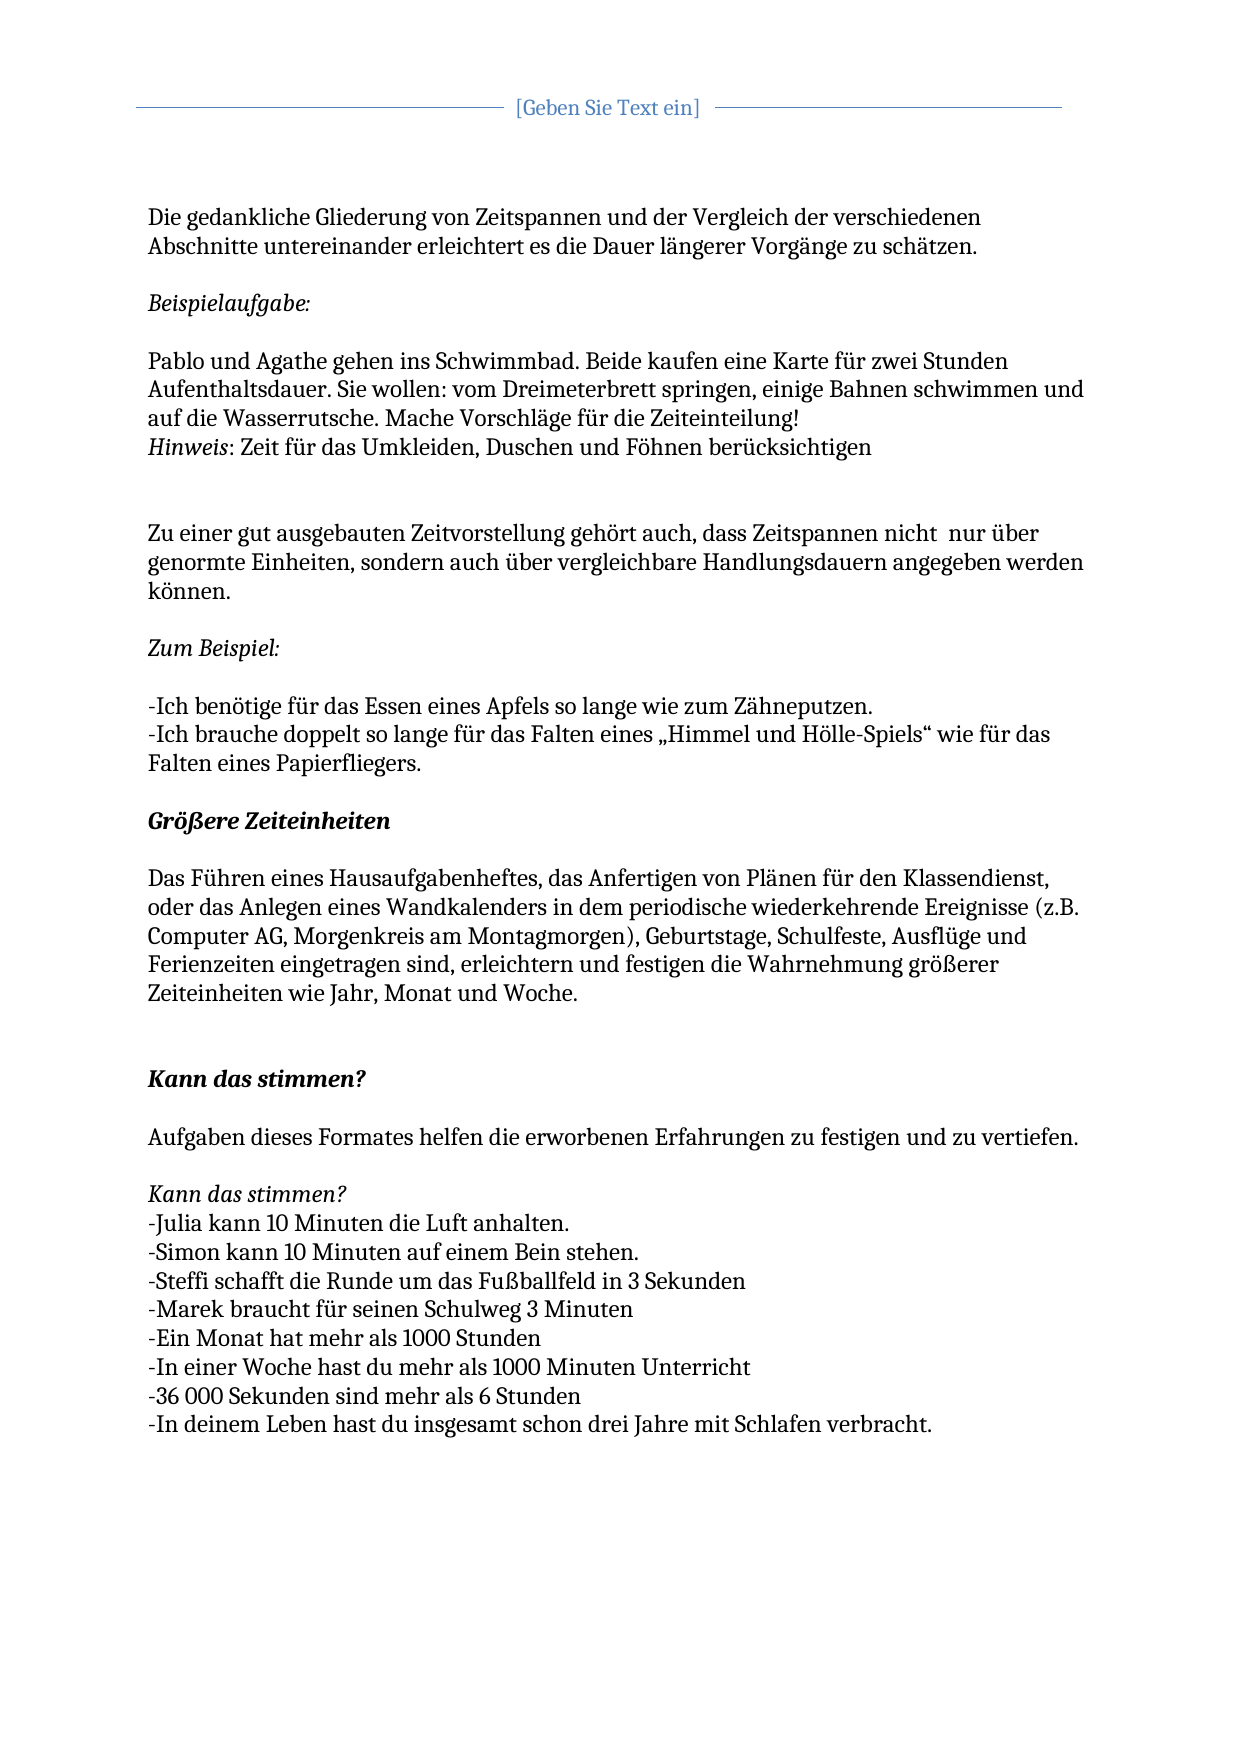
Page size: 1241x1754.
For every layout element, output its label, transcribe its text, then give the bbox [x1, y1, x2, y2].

text -Ein Monat hat mehr als 1000 Stunden [148, 1324, 1092, 1353]
text Das Führen eines Hausaufgabenheftes, das Anfertigen von Plänen für den Klassendienst, oder das Anlegen eines Wandkalenders in dem periodische wiederkehrende Ereignisse (z.B. Computer AG, Morgenkreis am Montagmorgen), Geburtstage, Schulfeste, Ausflüge und Ferienzeiten eingetragen sind, erleichtern und festigen die Wahrnehmung größerer Zeiteinheiten wie Jahr, Monat und Woche. [148, 864, 1092, 1008]
text Beispielaufgabe: [148, 289, 1092, 318]
text -Julia kann 10 Minuten die Luft anhalten. [148, 1209, 1092, 1238]
text -Simon kann 10 Minuten auf einem Bein stehen. [148, 1238, 1092, 1267]
text Die gedankliche Gliederung von Zeitspannen und der Vergleich der verschiedenen Abschnitte untereinander erleichtert es die Dauer längerer Vorgänge zu schätzen. [148, 203, 1092, 260]
text Aufgaben dieses Formates helfen die erworbenen Erfahrungen zu festigen und zu vertiefen. [148, 1123, 1092, 1152]
text Pablo und Agathe gehen ins Schwimmbad. Beide kaufen eine Karte für zwei Stunden Aufenthaltsdauer. Sie wollen: vom Dreimeterbrett springen, einige Bahnen schwimmen und auf die Wasserrutsche. Mache Vorschläge für die Zeiteinteilung! [148, 347, 1092, 433]
text -Steffi schafft die Runde um das Fußballfeld in 3 Sekunden [148, 1267, 1092, 1295]
text Kann das stimmen? [148, 1065, 1092, 1094]
text -In deinem Leben hast du insgesamt schon drei Jahre mit Schlafen verbracht. [148, 1410, 1092, 1439]
text -In einer Woche hast du mehr als 1000 Minuten Unterricht [148, 1353, 1092, 1382]
text Zum Beispiel: [148, 634, 1092, 663]
text -Marek braucht für seinen Schulweg 3 Minuten [148, 1295, 1092, 1324]
text Größere Zeiteinheiten [148, 807, 1092, 835]
text Kann das stimmen? [148, 1180, 1092, 1209]
text Hinweis: Zeit für das Umkleiden, Duschen und Föhnen berücksichtigen [148, 433, 1092, 462]
text -36 000 Sekunden sind mehr als 6 Stunden [148, 1382, 1092, 1410]
text Zu einer gut ausgebauten Zeitvorstellung gehört auch, dass Zeitspannen nicht nur über genormte Einheiten, sondern auch über vergleichbare Handlungsdauern angegeben werden können. [148, 519, 1092, 605]
text -Ich brauche doppelt so lange für das Falten eines „Himmel und Hölle-Spiels“ wie für das Falten eines Papierfliegers. [148, 720, 1092, 778]
text -Ich benötige für das Essen eines Apfels so lange wie zum Zähneputzen. [148, 692, 1092, 720]
